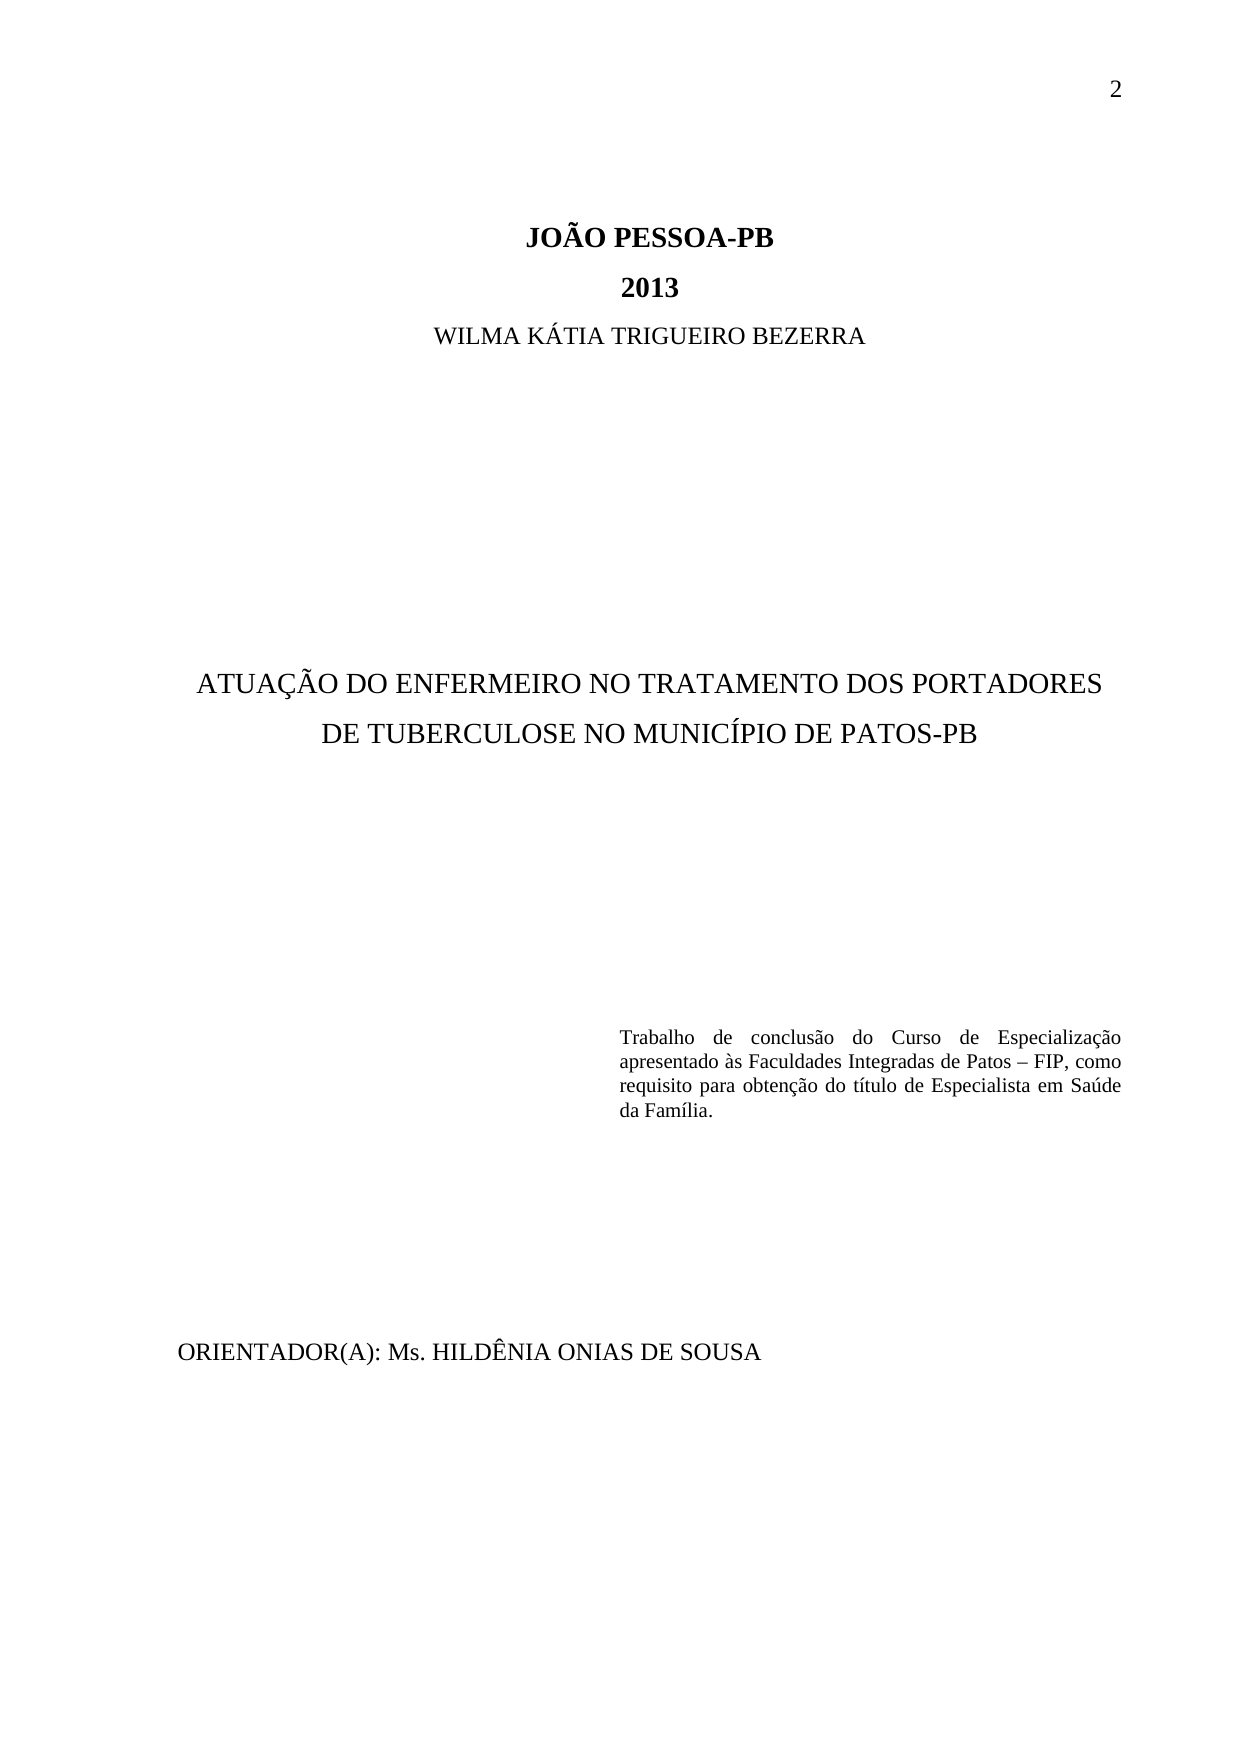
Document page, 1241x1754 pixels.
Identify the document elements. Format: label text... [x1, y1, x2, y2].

text ORIENTADOR(A): Ms. HILDÊNIA ONIAS DE SOUSA [177, 1337, 1122, 1366]
text JOÃO PESSOA-PB [177, 220, 1087, 254]
text 2013 [177, 271, 1122, 304]
text WILMA KÁTIA TRIGUEIRO BEZERRA [177, 321, 1122, 350]
text Trabalho de conclusão do Curso de Especialização apresentado às Faculdades Integradas de Patos – FIP, como requisito para obtenção do título de Especialista em Saúde da Família. [619, 1025, 1122, 1122]
text ATUAÇÃO DO ENFERMEIRO NO TRATAMENTO DOS PORTADORES DE TUBERCULOSE NO MUNICÍPIO DE PATOS-PB [177, 666, 1122, 750]
